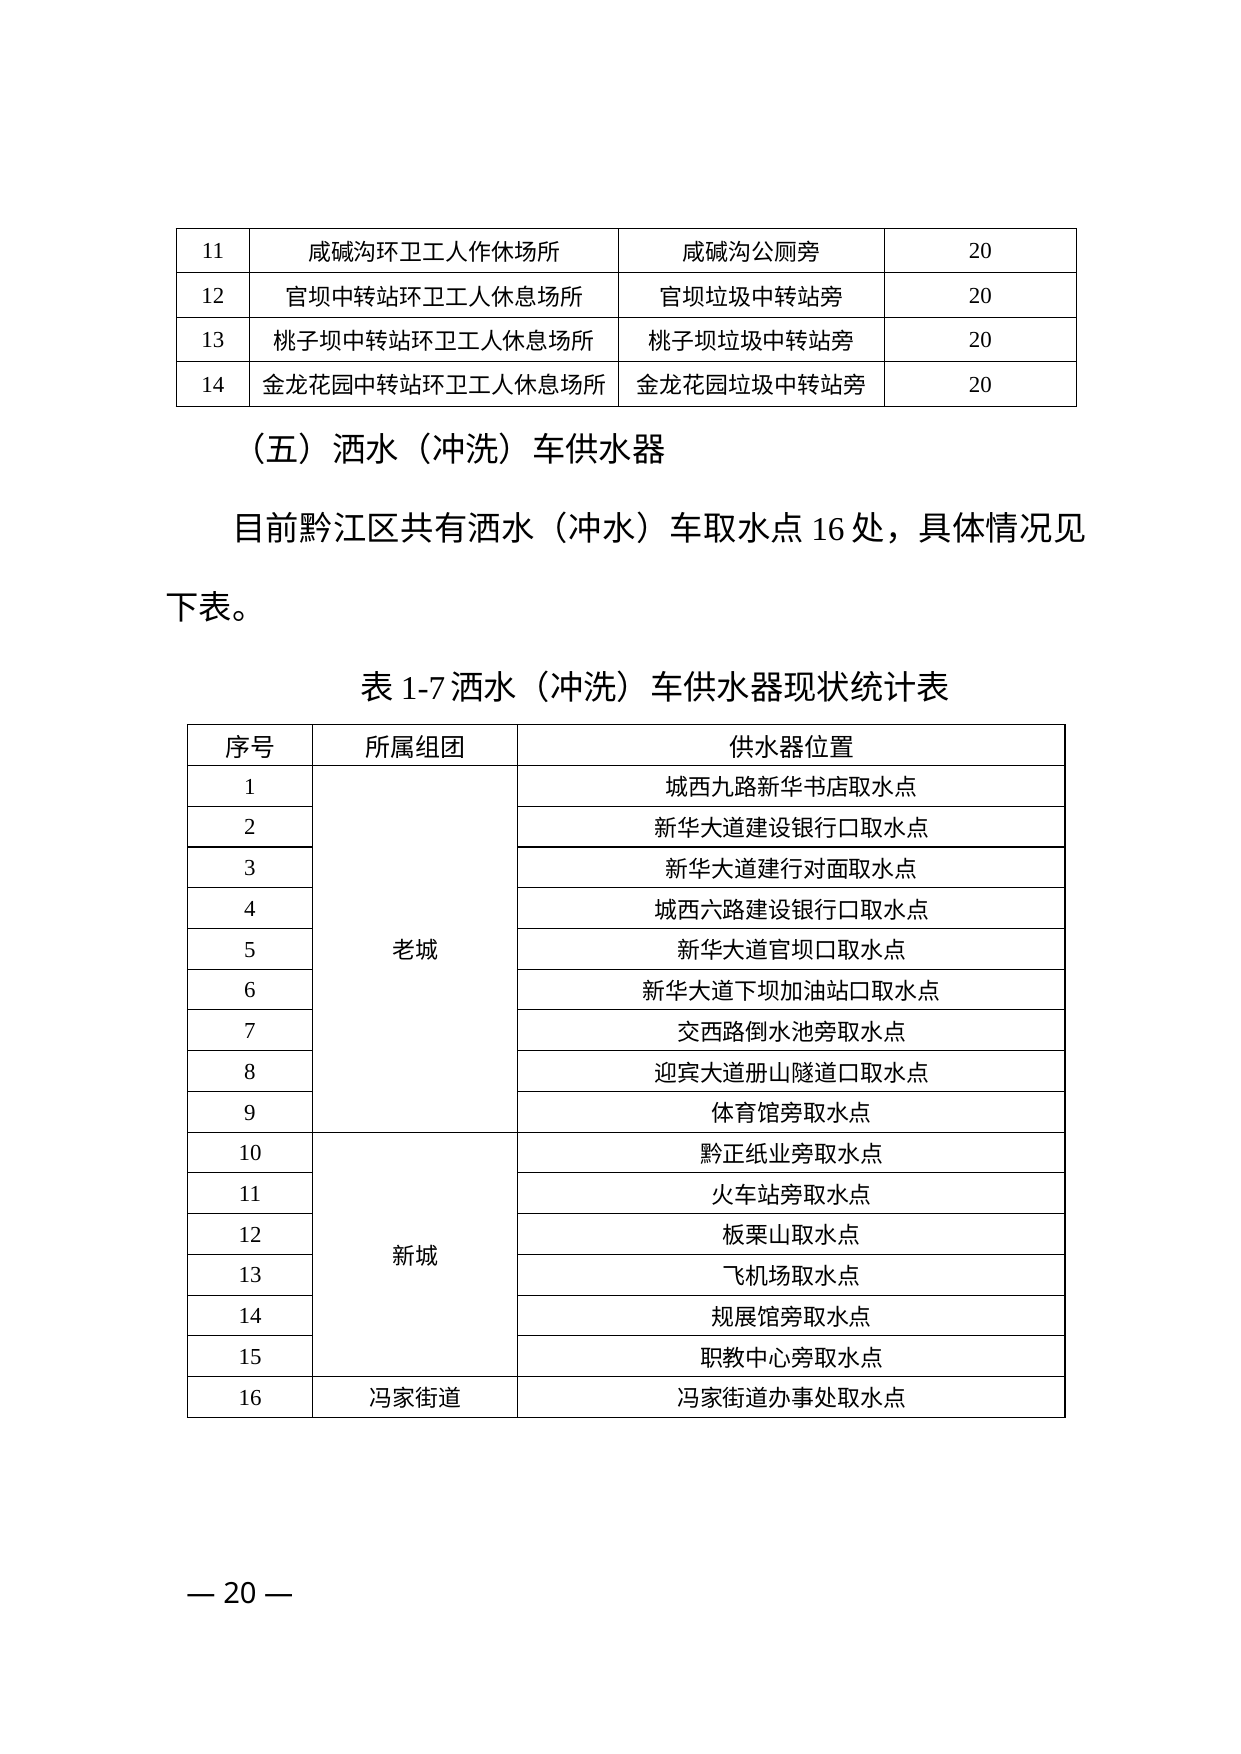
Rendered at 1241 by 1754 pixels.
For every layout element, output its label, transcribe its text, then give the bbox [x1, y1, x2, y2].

table_cell 城西六路建设银行口取水点 [518, 888, 1064, 928]
table_header 供水器位置 [518, 725, 1064, 765]
table_cell 2 [188, 807, 312, 846]
table_cell 官坝中转站环卫工人休息场所 [250, 273, 618, 317]
table_cell 桃子坝垃圾中转站旁 [619, 318, 884, 361]
table_cell 迎宾大道册山隧道口取水点 [518, 1051, 1064, 1091]
table_cell 8 [188, 1051, 312, 1091]
text 表1-7 洒水（冲洗）车供水器现状统计表 [224, 645, 1087, 724]
table_cell 冯家街道 [313, 1377, 517, 1417]
table_cell 职教中心旁取水点 [518, 1336, 1064, 1376]
table_cell 新华大道官坝口取水点 [518, 929, 1064, 969]
table_cell 新华大道建设银行口取水点 [518, 807, 1064, 846]
table_cell 规展馆旁取水点 [518, 1296, 1064, 1335]
table_cell 咸碱沟环卫工人作休场所 [250, 229, 618, 272]
table_cell 4 [188, 888, 312, 928]
text 目前黔江区共有洒水（冲水）车取水点16处，具体情况见下表。 [165, 486, 1087, 645]
table_cell 14 [188, 1296, 312, 1335]
table_cell 新华大道下坝加油站口取水点 [518, 970, 1064, 1009]
table_header 序号 [188, 725, 312, 765]
table_cell 16 [188, 1377, 312, 1417]
table_cell 老城 [313, 766, 517, 1132]
table_cell 黔正纸业旁取水点 [518, 1133, 1064, 1172]
table_cell 金龙花园垃圾中转站旁 [619, 362, 884, 406]
table_cell 板栗山取水点 [518, 1214, 1064, 1254]
table_cell 12 [177, 273, 249, 317]
table_cell 桃子坝中转站环卫工人休息场所 [250, 318, 618, 361]
table_cell 金龙花园中转站环卫工人休息场所 [250, 362, 618, 406]
table_cell 3 [188, 848, 312, 887]
table_cell 15 [188, 1336, 312, 1376]
table_cell 5 [188, 929, 312, 969]
table_cell 交西路倒水池旁取水点 [518, 1010, 1064, 1050]
table_cell 13 [177, 318, 249, 361]
table_cell 20 [885, 318, 1076, 361]
table_cell 飞机场取水点 [518, 1255, 1064, 1294]
table_cell 13 [188, 1255, 312, 1294]
table_cell 20 [885, 229, 1076, 272]
table_cell 冯家街道办事处取水点 [518, 1377, 1064, 1417]
table_cell 11 [188, 1173, 312, 1213]
table_cell 新城 [313, 1133, 517, 1376]
table_cell 咸碱沟公厕旁 [619, 229, 884, 272]
table_cell 20 [885, 362, 1076, 406]
table_cell 12 [188, 1214, 312, 1254]
table_cell 1 [188, 766, 312, 806]
table_cell 城西九路新华书店取水点 [518, 766, 1064, 806]
table_cell 9 [188, 1092, 312, 1132]
table_cell 14 [177, 362, 249, 406]
table_header 所属组团 [313, 725, 517, 765]
table_cell 20 [885, 273, 1076, 317]
table_cell 官坝垃圾中转站旁 [619, 273, 884, 317]
table_cell 11 [177, 229, 249, 272]
table_cell 体育馆旁取水点 [518, 1092, 1064, 1132]
table_cell 10 [188, 1133, 312, 1172]
table_cell 火车站旁取水点 [518, 1173, 1064, 1213]
table_cell 6 [188, 970, 312, 1009]
table_cell 7 [188, 1010, 312, 1050]
list （五）洒水（冲洗）车供水器 [165, 407, 1087, 486]
table_cell 新华大道建行对面取水点 [518, 848, 1064, 887]
